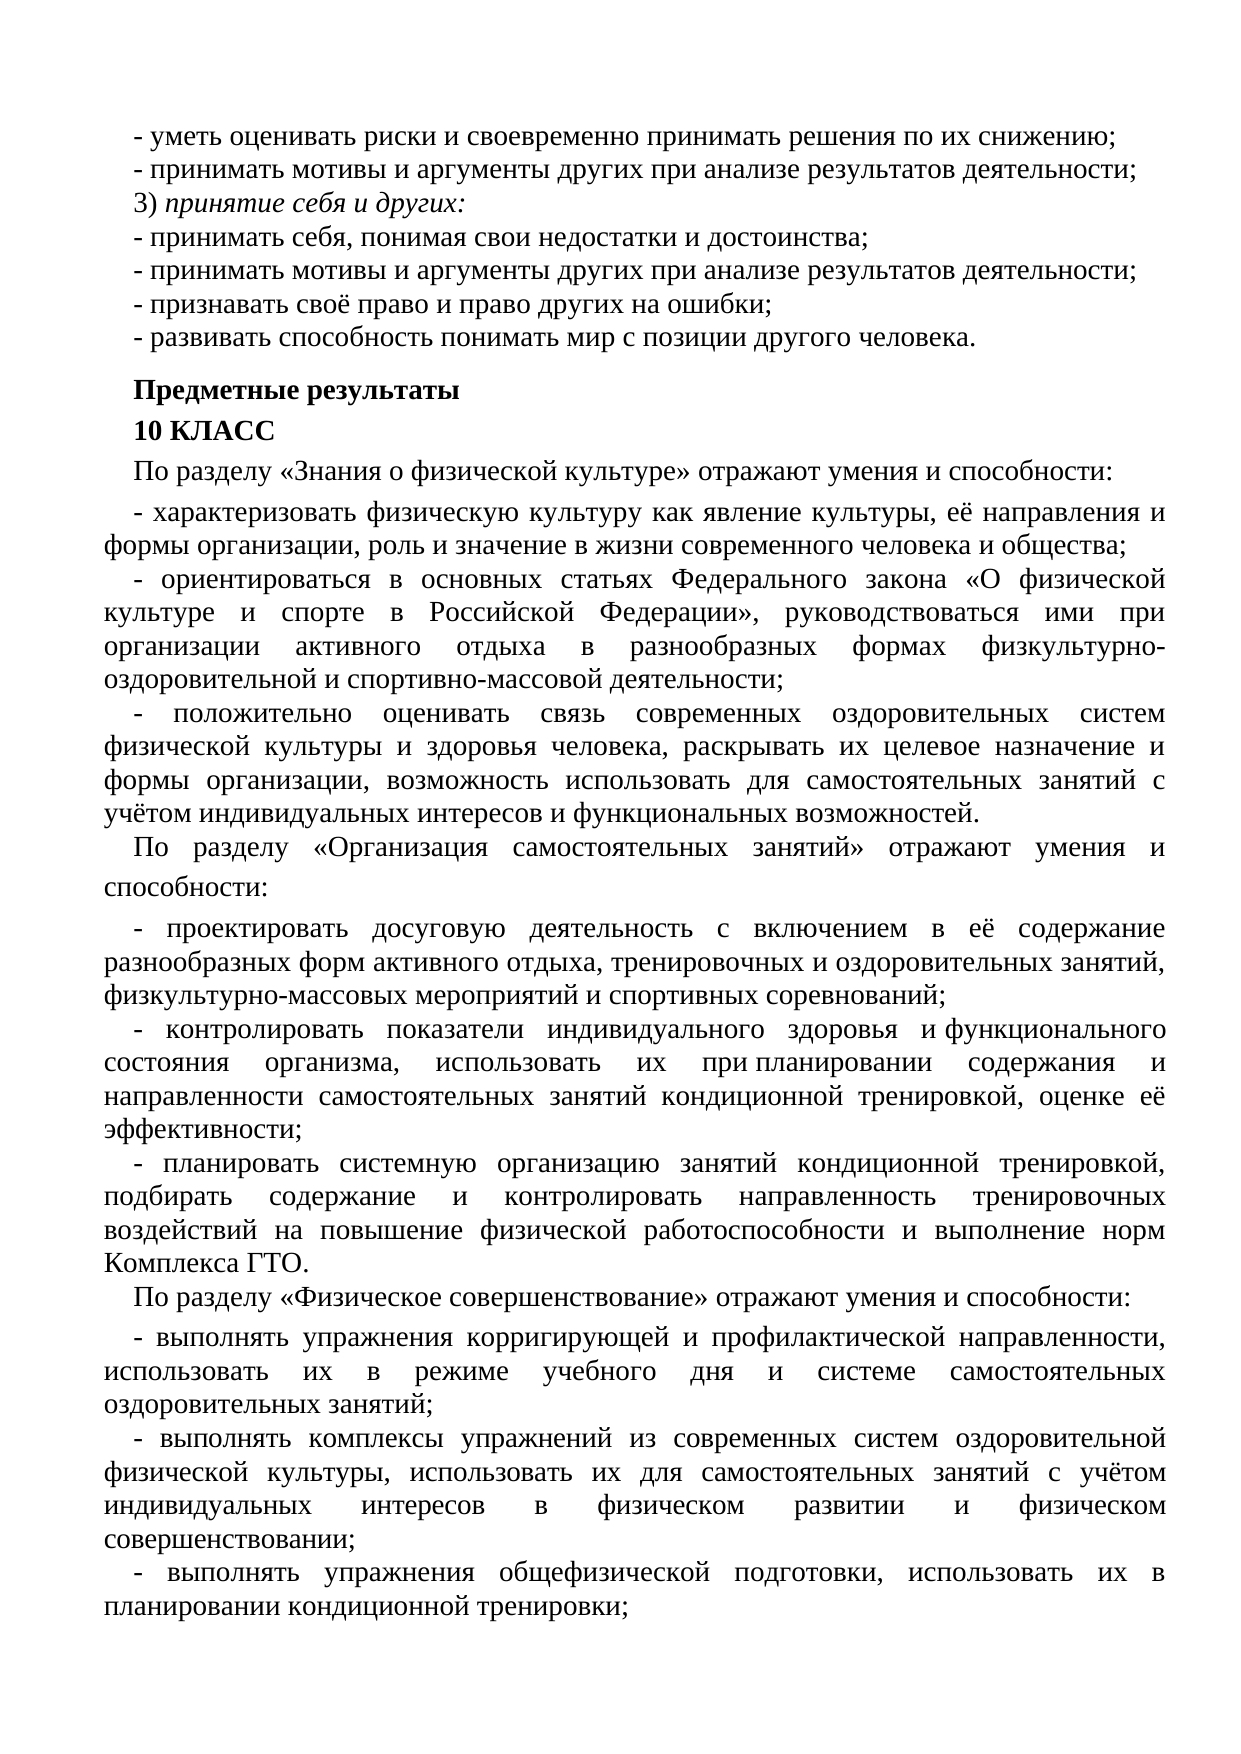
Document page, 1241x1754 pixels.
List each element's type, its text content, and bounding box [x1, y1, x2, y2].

text - выполнять упражнения корригирующей и профилактической направленности, использовать их в режиме учебного дня и системе самостоятельных оздоровительных занятий; [103, 1319, 1167, 1420]
text - принимать мотивы и аргументы других при анализе результатов деятельности; [103, 252, 1167, 286]
text Предметные результаты [103, 372, 1167, 413]
text По разделу «Организация самостоятельных занятий» отражают умения и способности: [103, 829, 1167, 910]
text - выполнять комплексы упражнений из современных систем оздоровительной физической культуры, использовать их для самостоятельных занятий с учётом индивидуальных интересов в физическом развитии и физическом совершенствовании; [103, 1420, 1167, 1554]
text По разделу «Знания о физической культуре» отражают умения и способности: [103, 453, 1167, 494]
text - положительно оценивать связь современных оздоровительных систем физической культуры и здоровья человека, раскрывать их целевое назначение и формы организации, возможность использовать для самостоятельных занятий с учётом индивидуальных интересов и функциональных возможностей. [103, 695, 1167, 829]
text - планировать системную организацию занятий кондиционной тренировкой, подбирать содержание и контролировать направленность тренировочных воздействий на повышение физической работоспособности и выполнение норм Комплекса ГТО. [103, 1145, 1167, 1279]
text - контролировать показатели индивидуального здоровья и функционального состояния организма, использовать их при планировании содержания и направленности самостоятельных занятий кондиционной тренировкой, оценке её эффективности; [103, 1011, 1167, 1145]
text - выполнять упражнения общефизической подготовки, использовать их в планировании кондиционной тренировки; [103, 1554, 1167, 1621]
text По разделу «Физическое совершенствование» отражают умения и способности: [103, 1279, 1167, 1319]
text - принимать мотивы и аргументы других при анализе результатов деятельности; [103, 152, 1167, 185]
text - принимать себя, понимая свои недостатки и достоинства; [103, 219, 1167, 252]
text 10 КЛАСС [103, 413, 1167, 453]
text 3) принятие себя и других: [103, 185, 1167, 219]
text - ориентироваться в основных статьях Федерального закона «О физической культуре и спорте в Российской Федерации», руководствоваться ими при организации активного отдыха в разнообразных формах физкультурно-оздоровительной и спортивно-массовой деятельности; [103, 561, 1167, 695]
text - развивать способность понимать мир с позиции другого человека. [103, 319, 1167, 353]
text - уметь оценивать риски и своевременно принимать решения по их снижению; [103, 118, 1167, 152]
text - признавать своё право и право других на ошибки; [103, 286, 1167, 319]
text - проектировать досуговую деятельность с включением в её содержание разнообразных форм активного отдыха, тренировочных и оздоровительных занятий, физкультурно-массовых мероприятий и спортивных соревнований; [103, 910, 1167, 1011]
text - характеризовать физическую культуру как явление культуры, её направления и формы организации, роль и значение в жизни современного человека и общества; [103, 494, 1167, 561]
